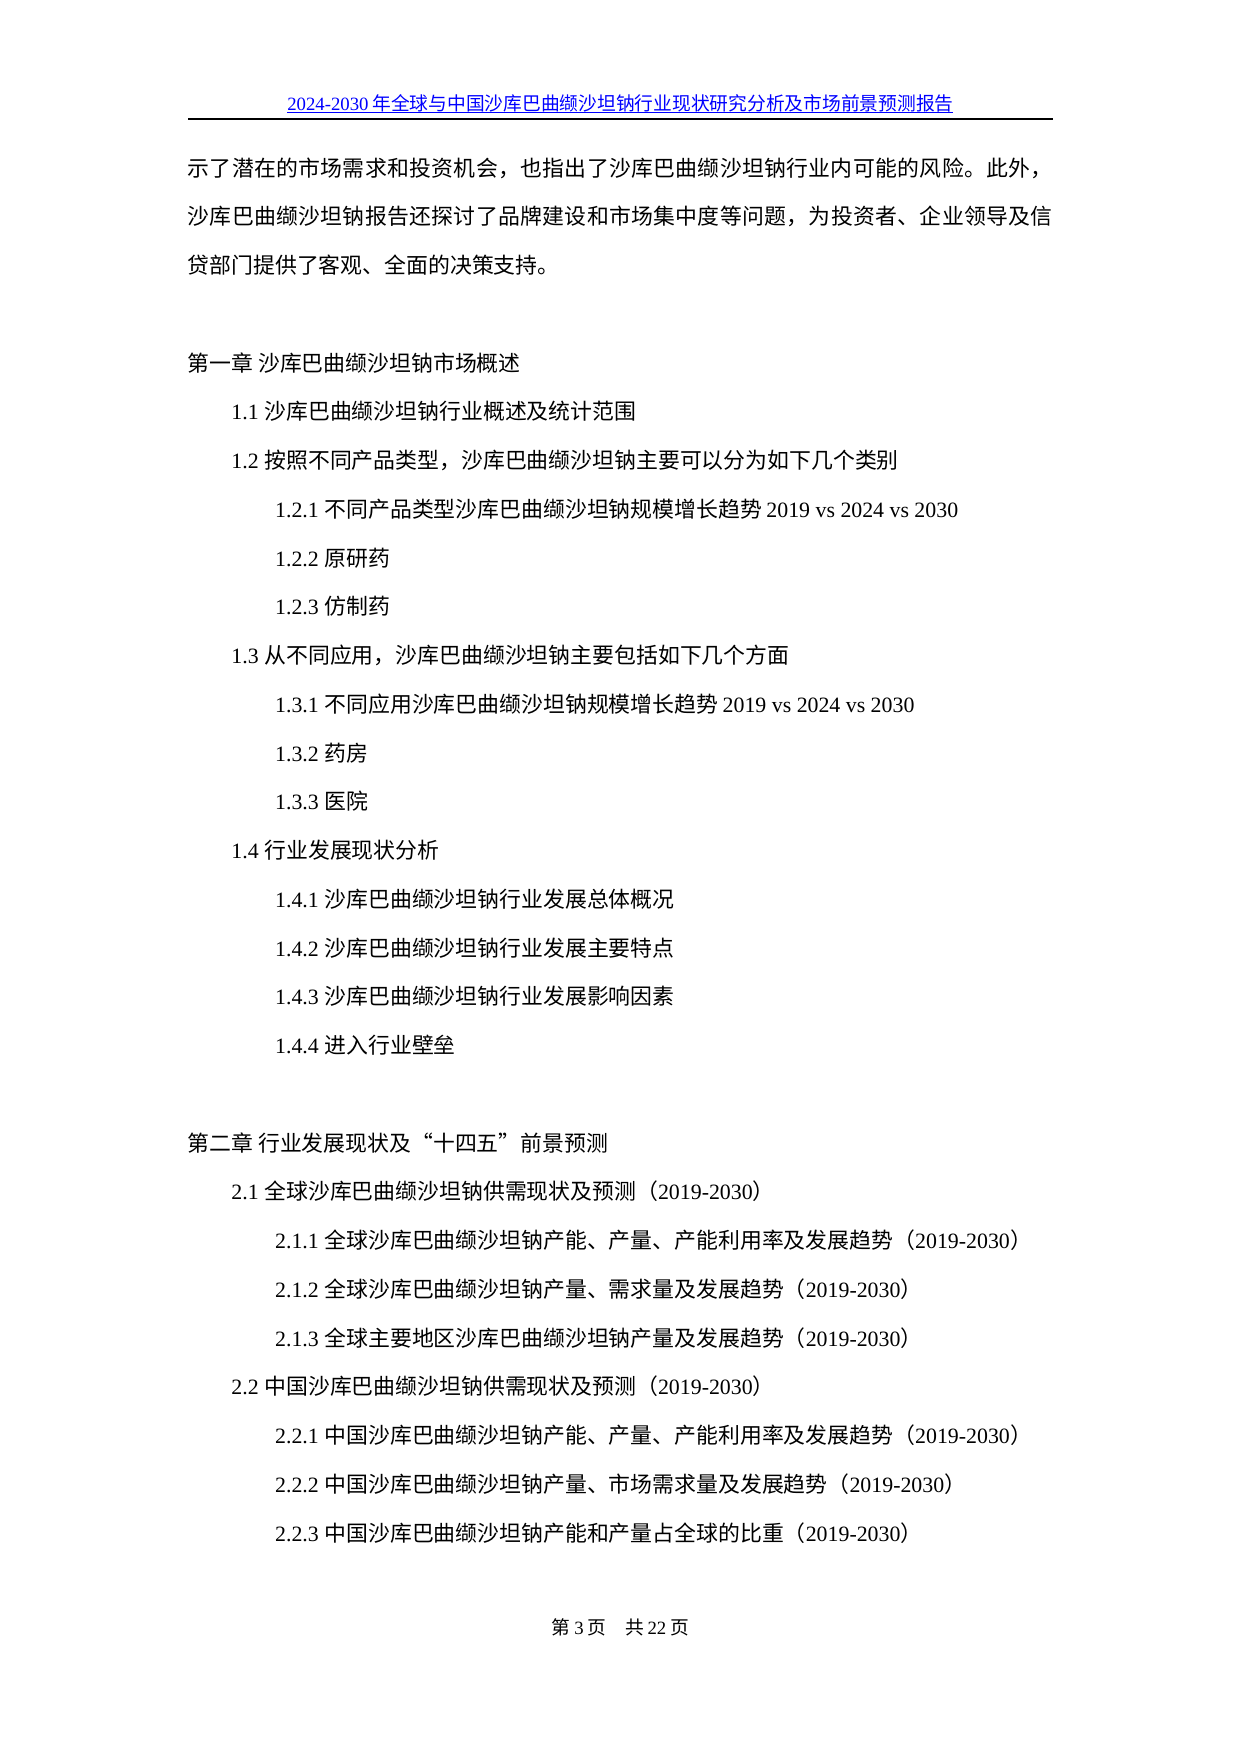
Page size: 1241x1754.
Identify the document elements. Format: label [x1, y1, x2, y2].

text [187, 150, 1053, 1548]
